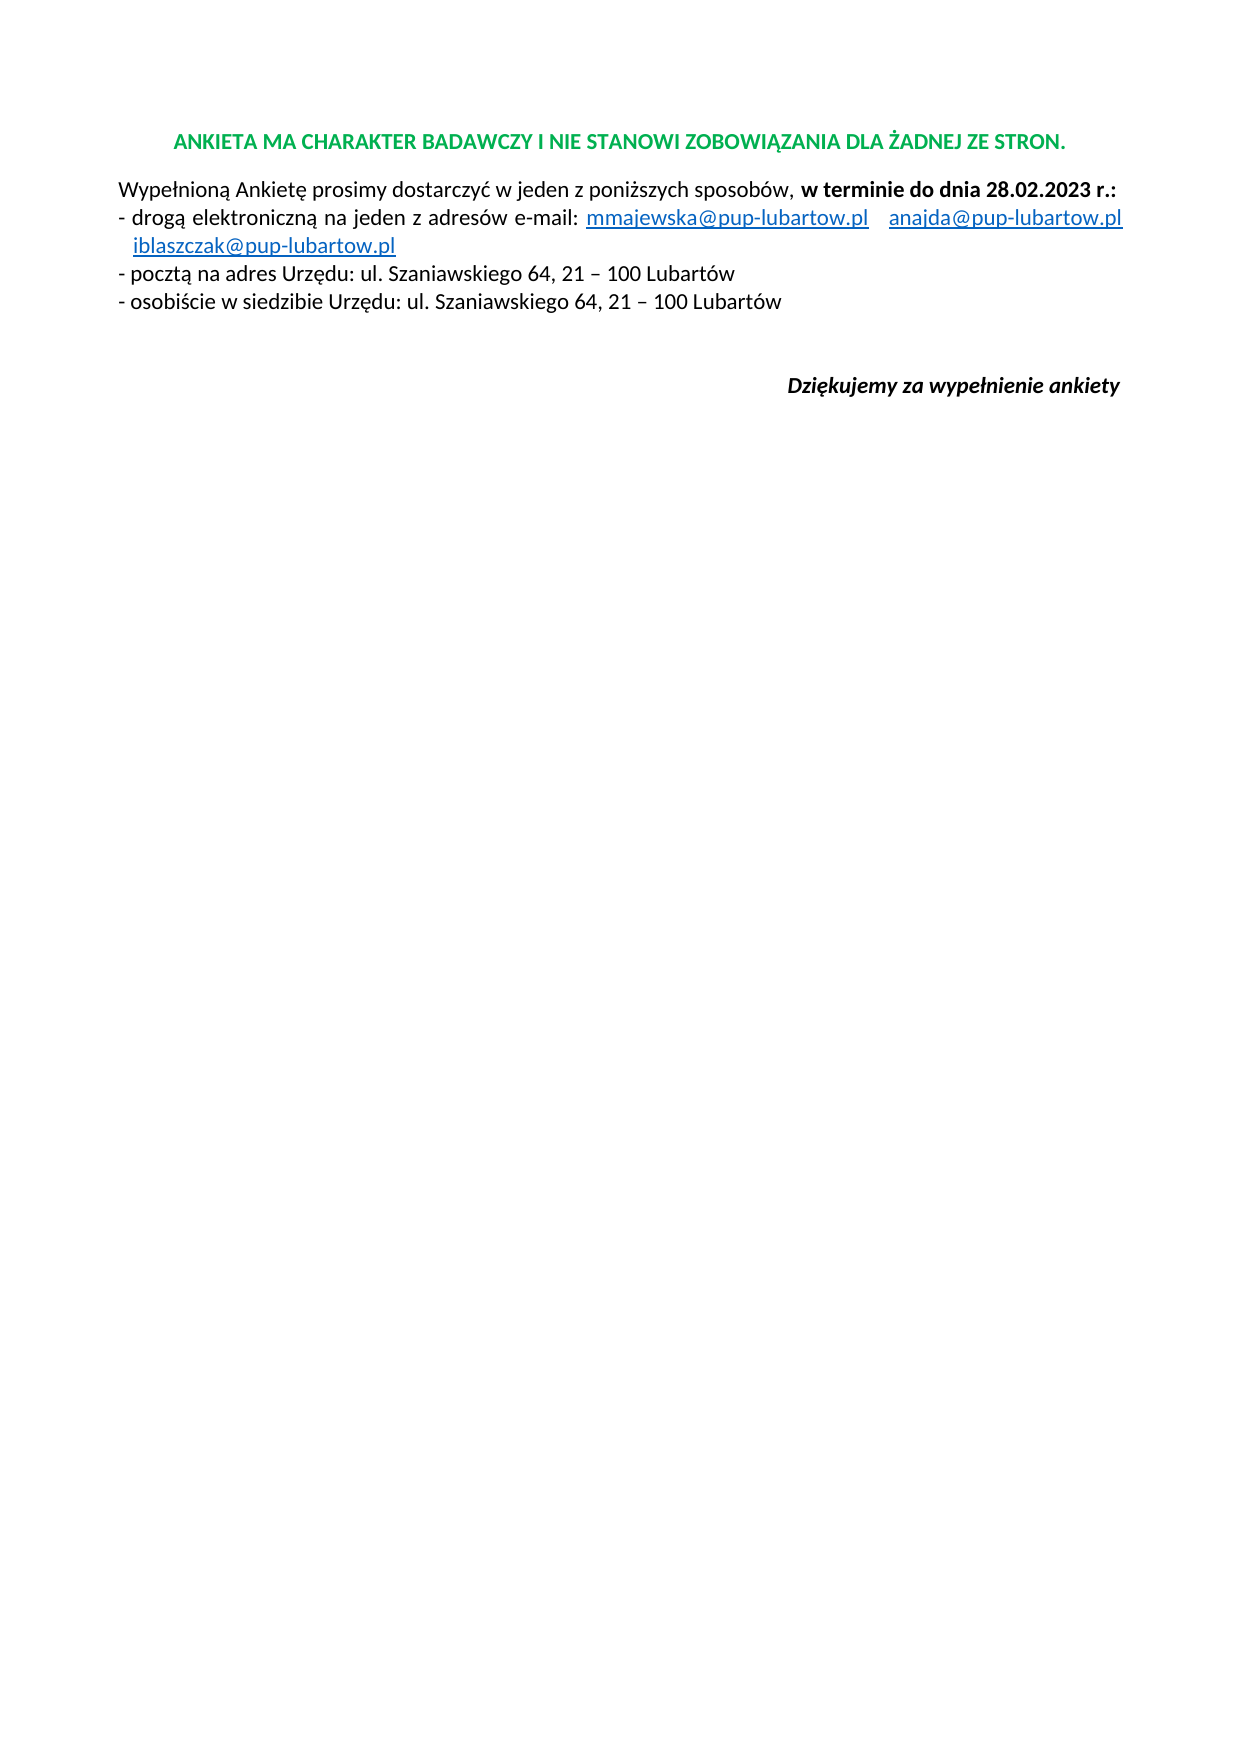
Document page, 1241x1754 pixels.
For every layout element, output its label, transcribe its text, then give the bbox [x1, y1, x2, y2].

text - osobiście w siedzibie Urzędu: ul. Szaniawskiego 64, 21 – 100 Lubartów [118, 287, 1122, 315]
text - drogą elektroniczną na jeden z adresów e-mail: mmajewska@pup-lubartow.pl anajda@pup-lubartow.pl iblaszczak@pup-lubartow.pl [118, 203, 1122, 259]
text Wypełnioną Ankietę prosimy dostarczyć w jeden z poniższych sposobów, w terminie do dnia 28.02.2023 r.: [118, 175, 1122, 203]
text ANKIETA MA CHARAKTER BADAWCZY I NIE STANOWI ZOBOWIĄZANIA DLA ŻADNEJ ZE STRON. [118, 127, 1122, 155]
text Dziękujemy za wypełnienie ankiety [118, 371, 1122, 399]
text - pocztą na adres Urzędu: ul. Szaniawskiego 64, 21 – 100 Lubartów [118, 259, 1122, 287]
